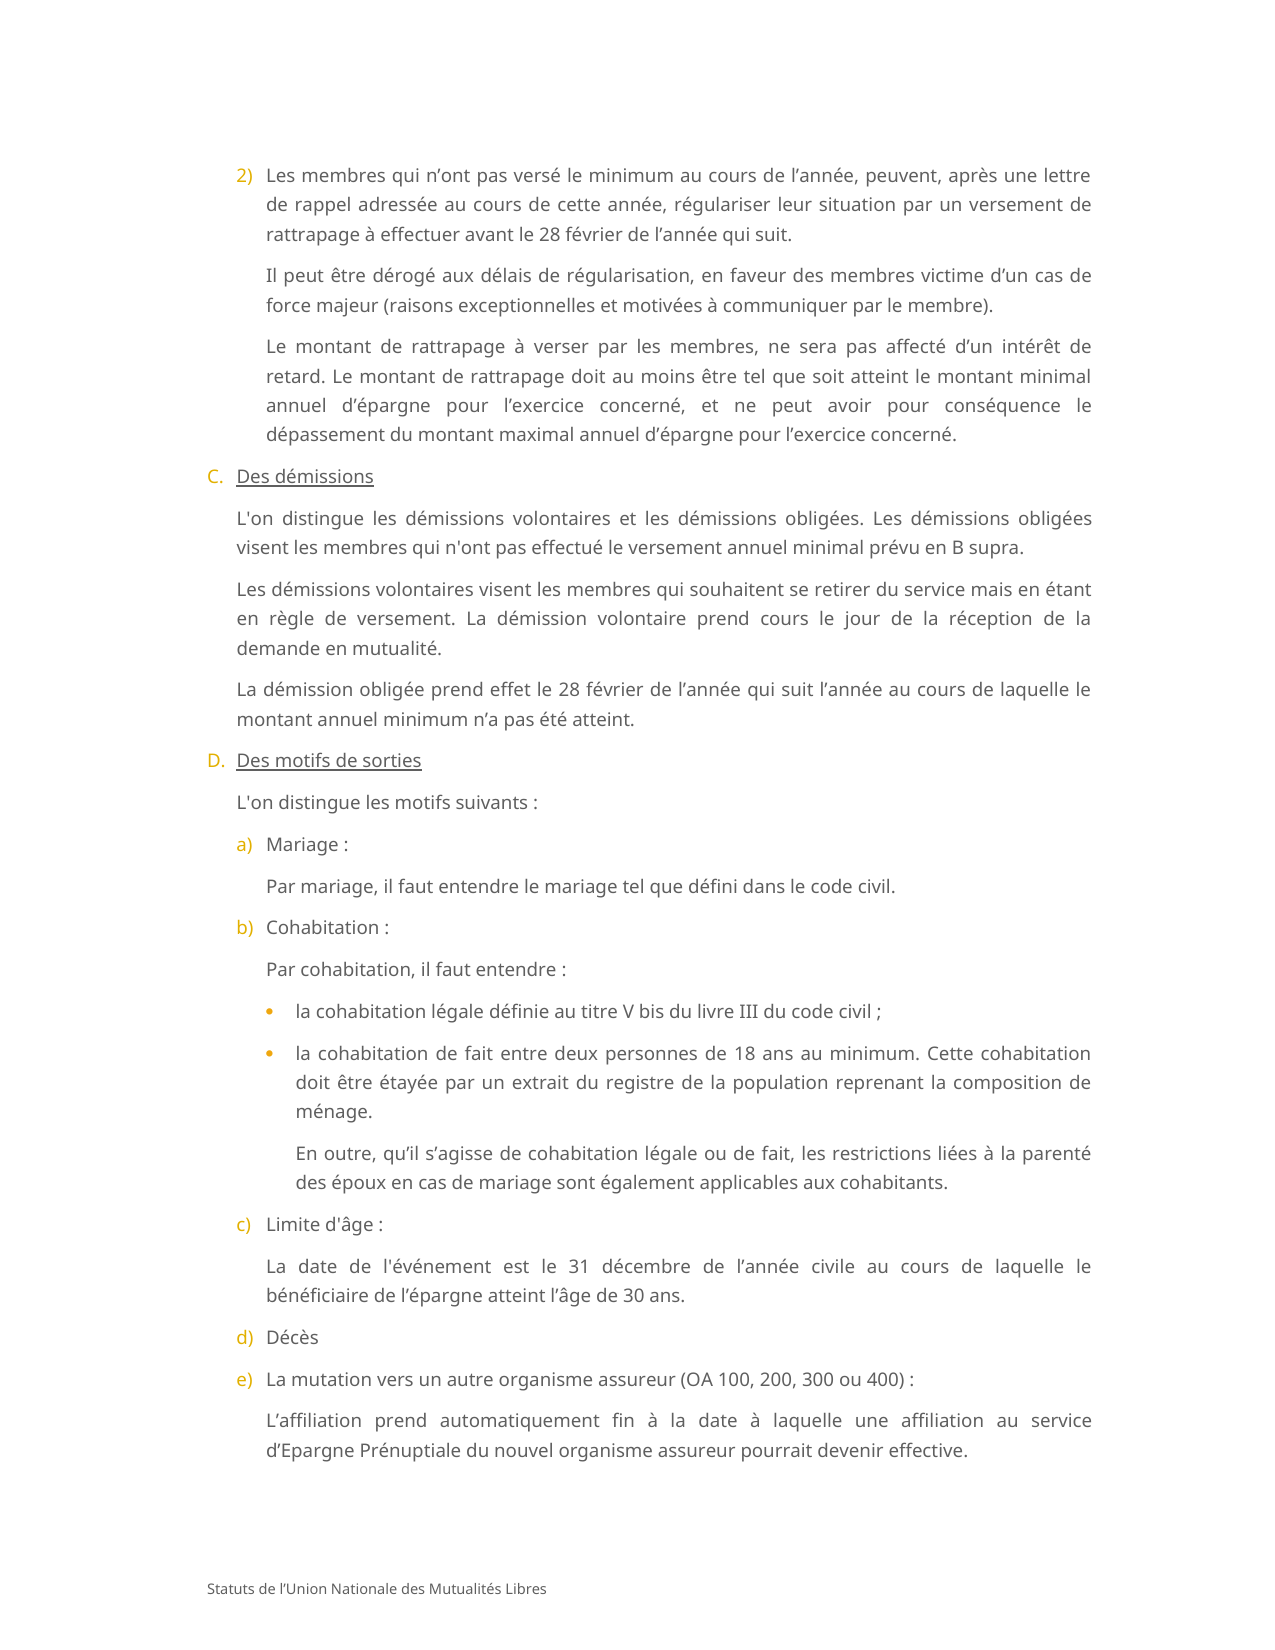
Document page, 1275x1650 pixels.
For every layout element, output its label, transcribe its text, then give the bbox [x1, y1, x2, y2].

text Il peut être dérogé aux délais de régularisation, en faveur des membres victime d’un cas de force majeur (raisons exceptionnelles et motivées à communiquer par le membre). [266, 263, 1093, 318]
list Cohabitation : [236, 915, 1093, 940]
text Les démissions volontaires visent les membres qui souhaitent se retirer du service mais en étant en règle de versement. La démission volontaire prend cours le jour de la réception de la demande en mutualité. [236, 576, 1093, 660]
list La mutation vers un autre organisme assureur (OA 100, 200, 300 ou 400) : [236, 1366, 1093, 1391]
list Mariage : [236, 831, 1093, 857]
list Limite d'âge : [236, 1211, 1093, 1237]
text Par mariage, il faut entendre le mariage tel que défini dans le code civil. [266, 873, 1093, 898]
list Les membres qui n’ont pas versé le minimum au cours de l’année, peuvent, après une lettre de rappel adressée au cours de cette année, régulariser leur situation par un versement de rattrapage à effectuer avant le 28 février de l’année qui suit. [236, 162, 1093, 247]
text L'on distingue les motifs suivants : [236, 789, 1093, 815]
text L'on distingue les démissions volontaires et les démissions obligées. Les démissions obligées visent les membres qui n'ont pas effectué le versement annuel minimal prévu en B supra. [236, 505, 1093, 560]
text Par cohabitation, il faut entendre : [266, 956, 1093, 982]
list Des démissions [207, 463, 1093, 489]
list la cohabitation de fait entre deux personnes de 18 ans au minimum. Cette cohabitation doit être étayée par un extrait du registre de la population reprenant la composition de ménage. [266, 1040, 1093, 1124]
text En outre, qu’il s’agisse de cohabitation légale ou de fait, les restrictions liées à la parenté des époux en cas de mariage sont également applicables aux cohabitants. [295, 1140, 1093, 1195]
text La démission obligée prend effet le 28 février de l’année qui suit l’année au cours de laquelle le montant annuel minimum n’a pas été atteint. [236, 677, 1093, 731]
text Le montant de rattrapage à verser par les membres, ne sera pas affecté d’un intérêt de retard. Le montant de rattrapage doit au moins être tel que soit atteint le montant minimal annuel d’épargne pour l’exercice concerné, et ne peut avoir pour conséquence le dépassement du montant maximal annuel d’épargne pour l’exercice concerné. [266, 334, 1093, 447]
text L’affiliation prend automatiquement fin à la date à laquelle une affiliation au service d’Epargne Prénuptiale du nouvel organisme assureur pourrait devenir effective. [266, 1408, 1093, 1462]
list Décès [236, 1324, 1093, 1350]
list Des motifs de sorties [207, 748, 1093, 773]
text La date de l'événement est le 31 décembre de l’année civile au cours de laquelle le bénéficiaire de l’épargne atteint l’âge de 30 ans. [266, 1253, 1093, 1308]
list la cohabitation légale définie au titre V bis du livre III du code civil ; [266, 998, 1093, 1024]
